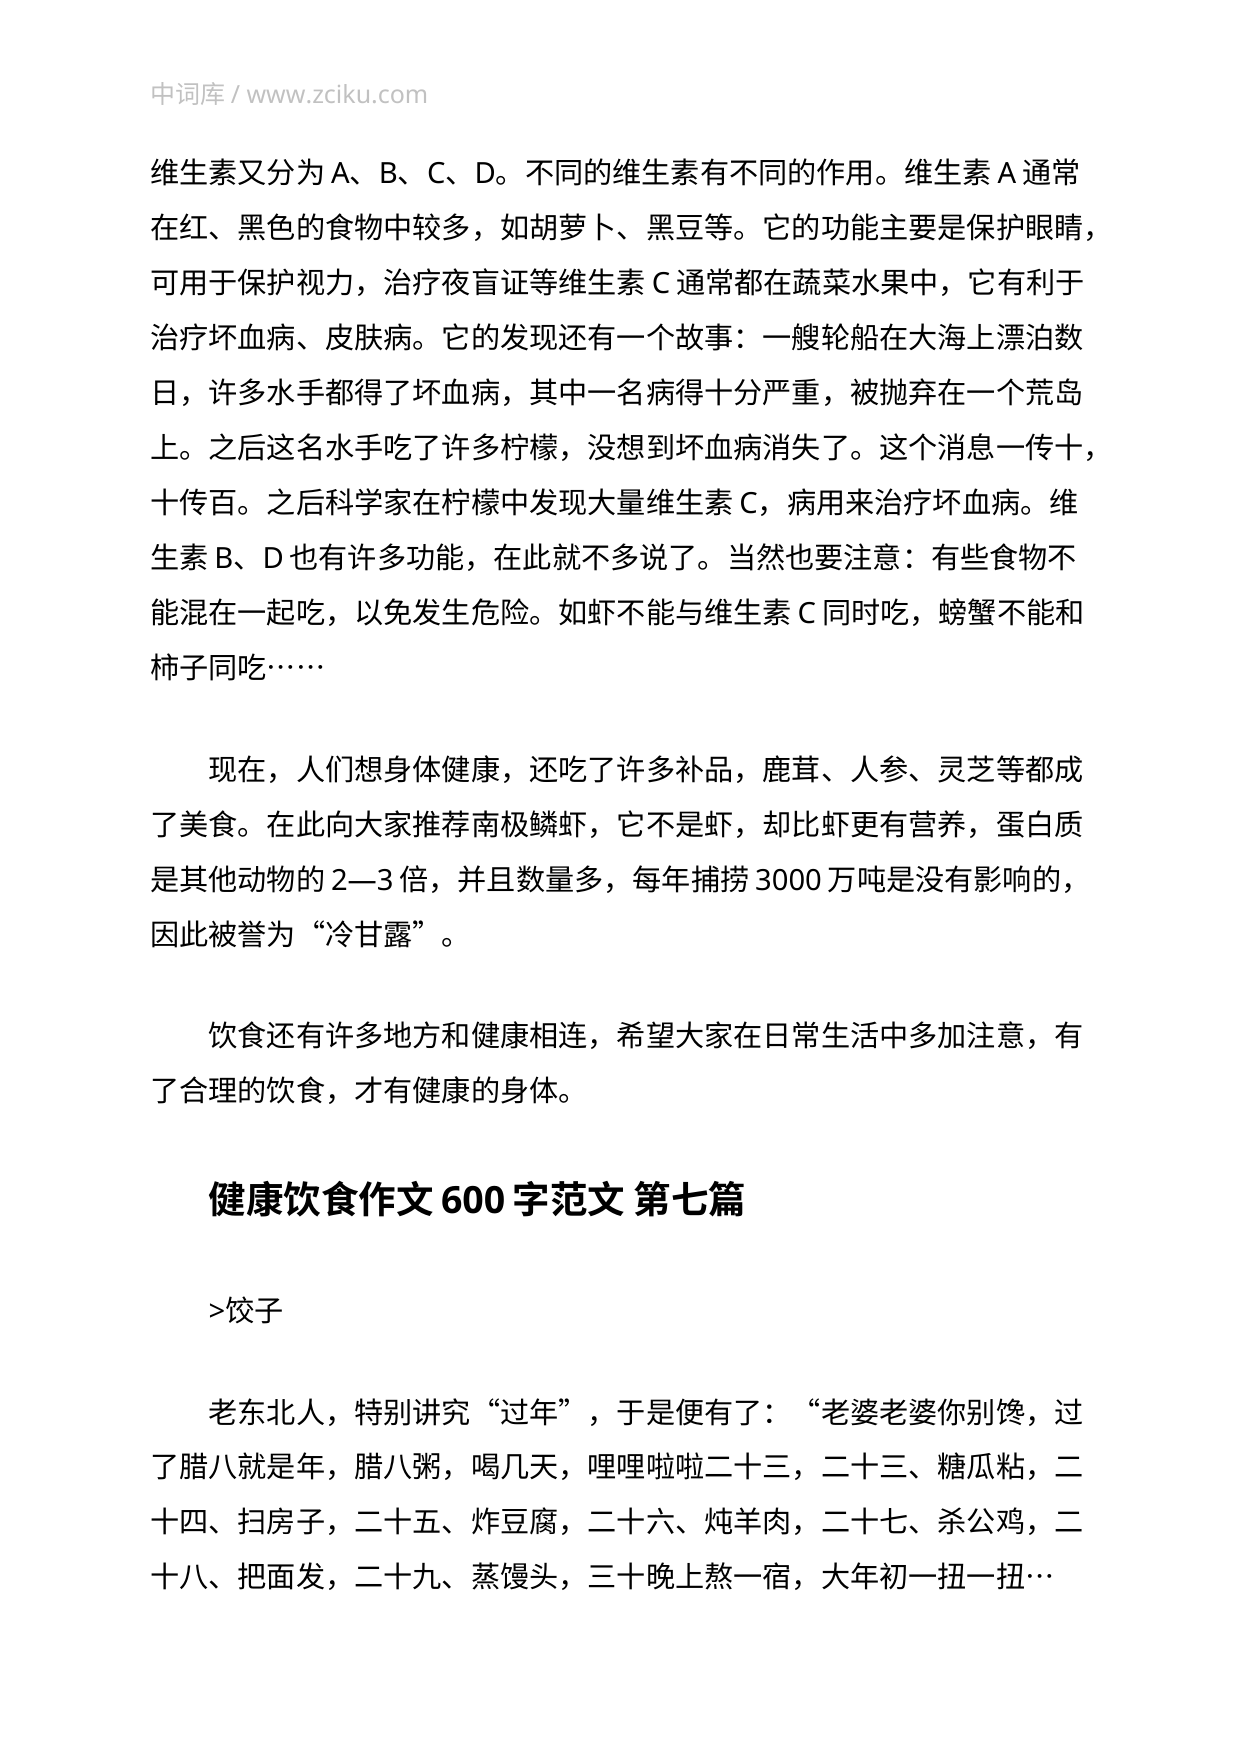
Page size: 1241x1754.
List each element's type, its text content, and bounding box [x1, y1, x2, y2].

text 现在，人们想身体健康，还吃了许多补品，鹿茸、人参、灵芝等都成了美食。在此向大家推荐南极鳞虾，它不是虾，却比虾更有营养，蛋白质是其他动物的2—3倍，并且数量多，每年捕捞3000万吨是没有影响的，因此被誉为“冷甘露”。 [150, 746, 1090, 953]
text 饮食还有许多地方和健康相连，希望大家在日常生活中多加注意，有了合理的饮食，才有健康的身体。 [150, 1013, 1090, 1110]
text >饺子 [150, 1287, 1090, 1329]
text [150, 150, 1090, 687]
text 健康饮食作文600字范文 第七篇 [150, 1169, 1090, 1224]
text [150, 1389, 1090, 1596]
